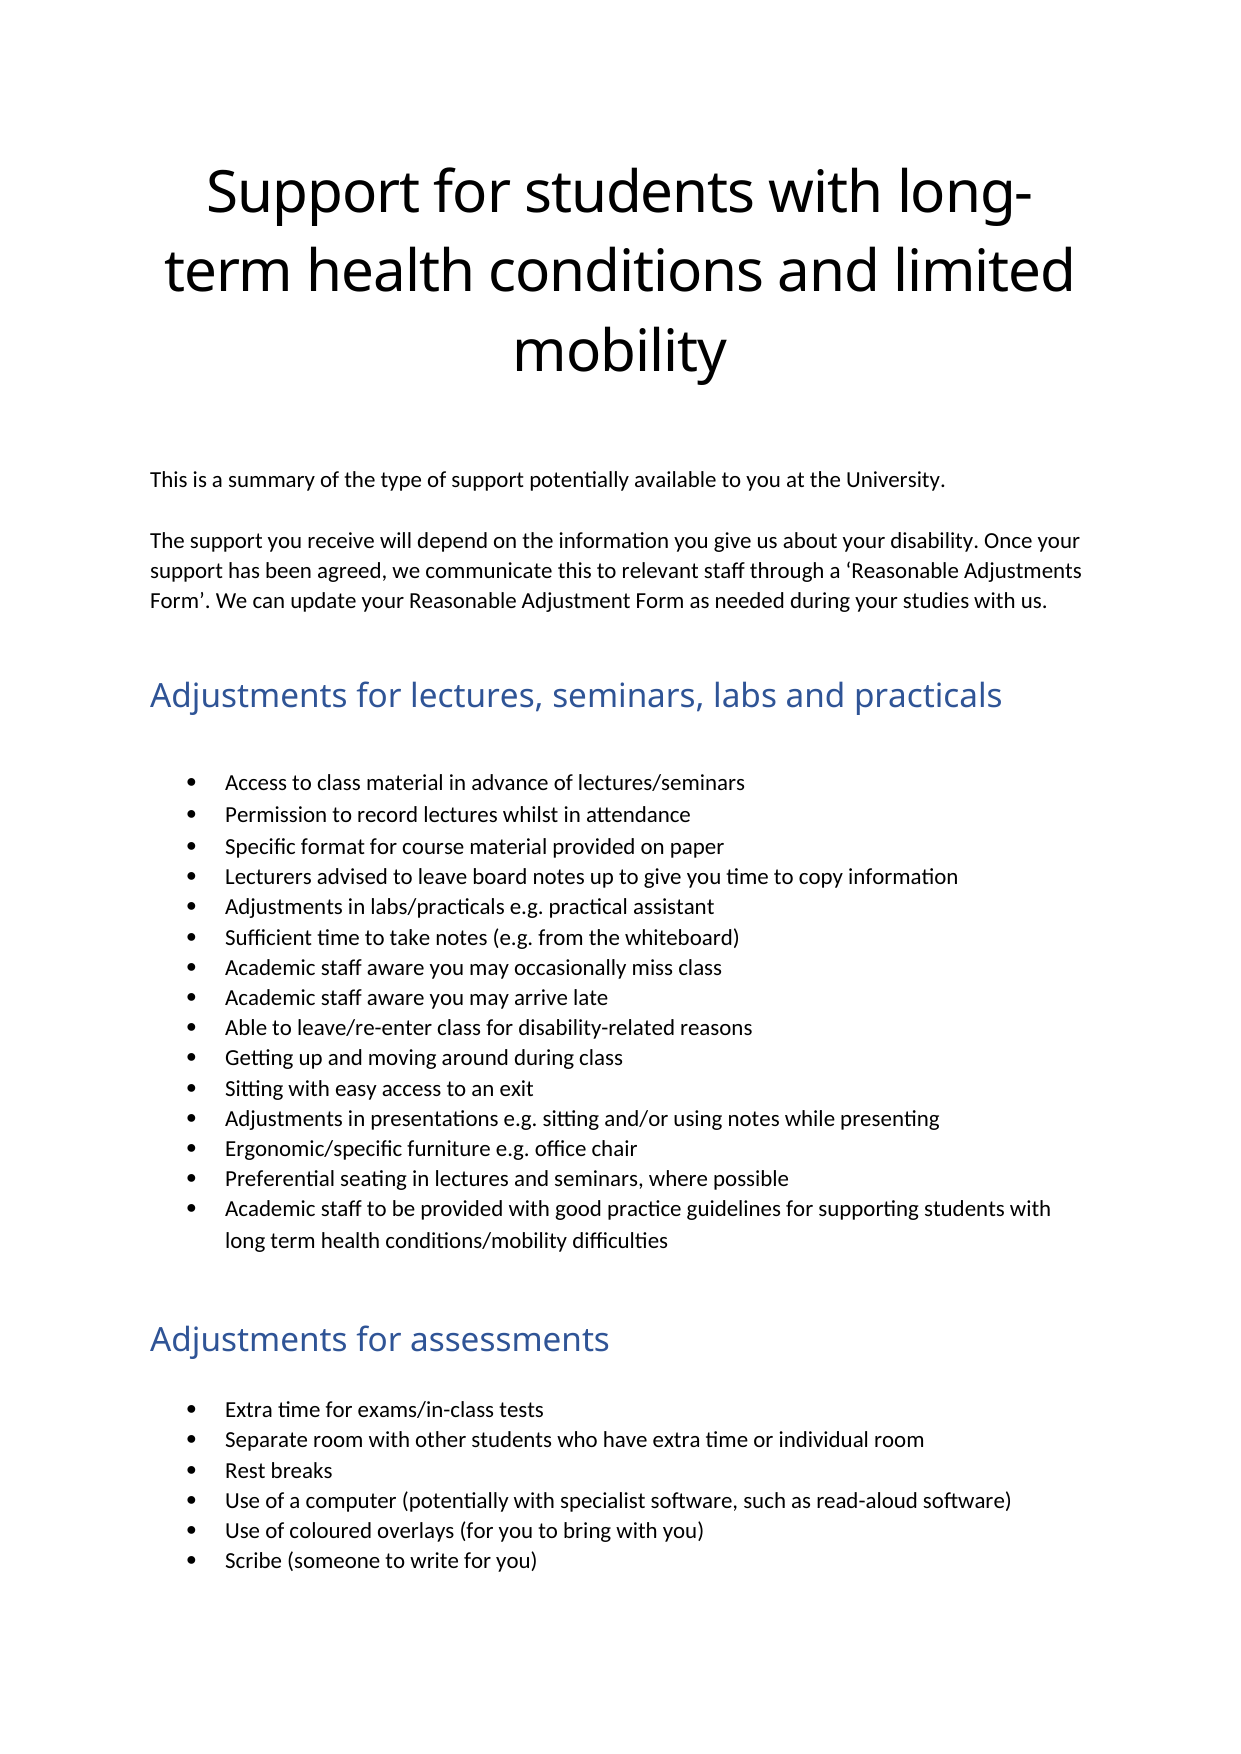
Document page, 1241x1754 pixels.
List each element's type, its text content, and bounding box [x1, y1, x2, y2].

list Extra time for exams/in-class tests [187, 1395, 1090, 1423]
list Able to leave/re-enter class for disability-related reasons [187, 1013, 1090, 1041]
list Adjustments in presentations e.g. sitting and/or using notes while presenting [187, 1104, 1090, 1132]
text This is a summary of the type of support potentially available to you at the University. [150, 466, 1090, 493]
list Rest breaks [187, 1456, 1090, 1484]
list Scribe (someone to write for you) [187, 1546, 1090, 1574]
list Getting up and moving around during class [187, 1043, 1090, 1071]
subtitle Adjustments for lectures, seminars, labs and practicals [150, 672, 1090, 717]
list Academic staff aware you may arrive late [187, 983, 1090, 1011]
list Access to class material in advance of lectures/seminars [187, 768, 1090, 796]
list Ergonomic/specific furniture e.g. office chair [187, 1134, 1090, 1162]
list Academic staff aware you may occasionally miss class [187, 953, 1090, 981]
list Sitting with easy access to an exit [187, 1074, 1090, 1102]
list Lecturers advised to leave board notes up to give you time to copy information [187, 862, 1090, 890]
subtitle Adjustments for assessments [150, 1316, 1090, 1361]
list Academic staff to be provided with good practice guidelines for supporting students with long term health conditions/mobility difficulties [187, 1194, 1090, 1255]
title Support for students with long-term health conditions and limited mobility [150, 150, 1090, 388]
list Adjustments in labs/practicals e.g. practical assistant [187, 892, 1090, 920]
list Sufficient time to take notes (e.g. from the whiteboard) [187, 923, 1090, 951]
list Permission to record lectures whilst in attendance [187, 800, 1090, 828]
list Use of a computer (potentially with specialist software, such as read-aloud software) [187, 1486, 1090, 1514]
text The support you receive will depend on the information you give us about your disability. Once your support has been agreed, we communicate this to relevant staff through a ‘Reasonable Adjustments Form’. We can update your Reasonable Adjustment Form as needed during your studies with us. [150, 526, 1090, 614]
list Separate room with other students who have extra time or individual room [187, 1426, 1090, 1453]
list Use of coloured overlays (for you to bring with you) [187, 1516, 1090, 1544]
list Specific format for course material provided on paper [187, 832, 1090, 860]
list Preferential seating in lectures and seminars, where possible [187, 1164, 1090, 1192]
